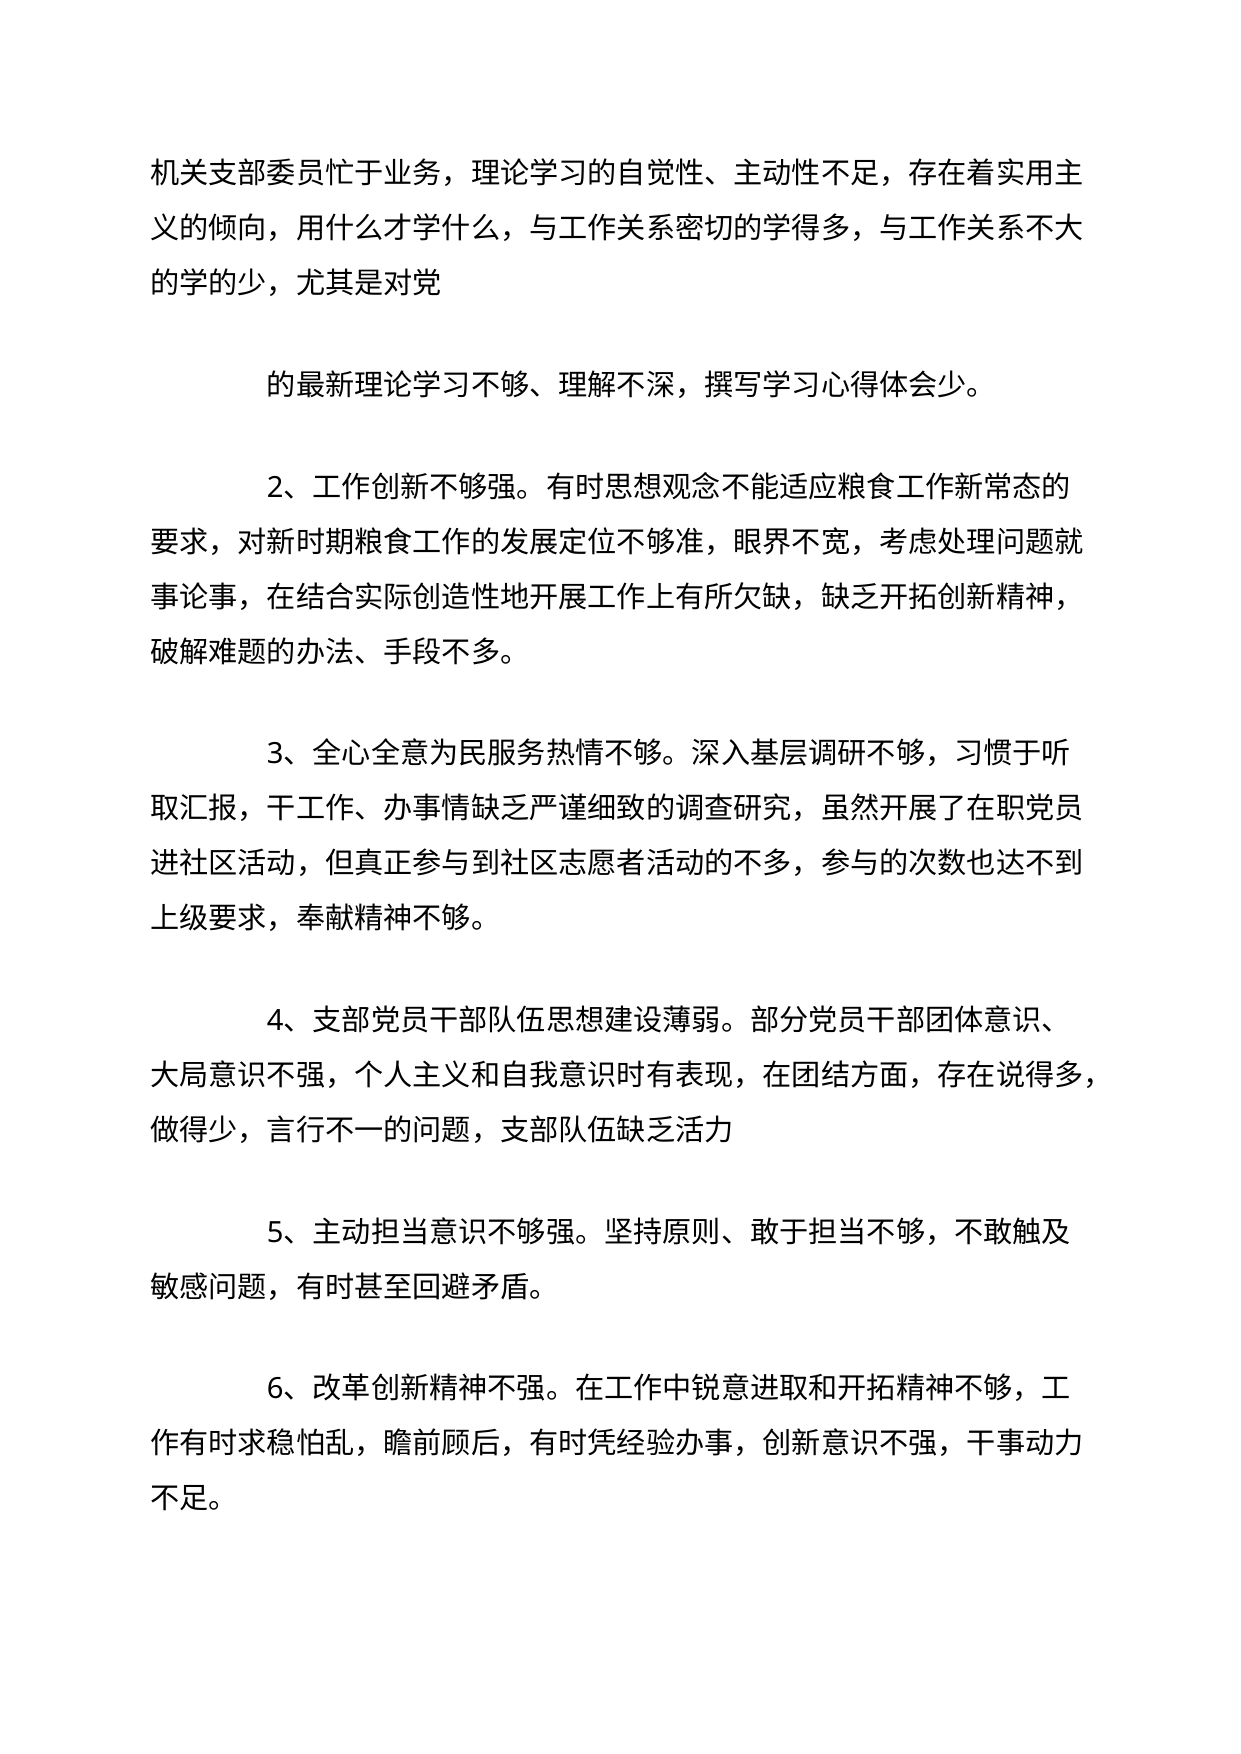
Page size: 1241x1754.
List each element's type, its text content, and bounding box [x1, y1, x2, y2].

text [150, 150, 1090, 302]
text 5、主动担当意识不够强。坚持原则、敢于担当不够，不敢触及敏感问题，有时甚至回避矛盾。 [150, 1208, 1090, 1305]
text 的最新理论学习不够、理解不深，撰写学习心得体会少。 [150, 362, 1090, 404]
text 3、全心全意为民服务热情不够。深入基层调研不够，习惯于听取汇报，干工作、办事情缺乏严谨细致的调查研究，虽然开展了在职党员进社区活动，但真正参与到社区志愿者活动的不多，参与的次数也达不到上级要求，奉献精神不够。 [150, 730, 1090, 937]
text 4、支部党员干部队伍思想建设薄弱。部分党员干部团体意识、大局意识不强，个人主义和自我意识时有表现，在团结方面，存在说得多，做得少，言行不一的问题，支部队伍缺乏活力 [150, 996, 1090, 1149]
text 2、工作创新不够强。有时思想观念不能适应粮食工作新常态的要求，对新时期粮食工作的发展定位不够准，眼界不宽，考虑处理问题就事论事，在结合实际创造性地开展工作上有所欠缺，缺乏开拓创新精神，破解难题的办法、手段不多。 [150, 463, 1090, 670]
text 6、改革创新精神不强。在工作中锐意进取和开拓精神不够，工作有时求稳怕乱，瞻前顾后，有时凭经验办事，创新意识不强，干事动力不足。 [150, 1365, 1090, 1517]
